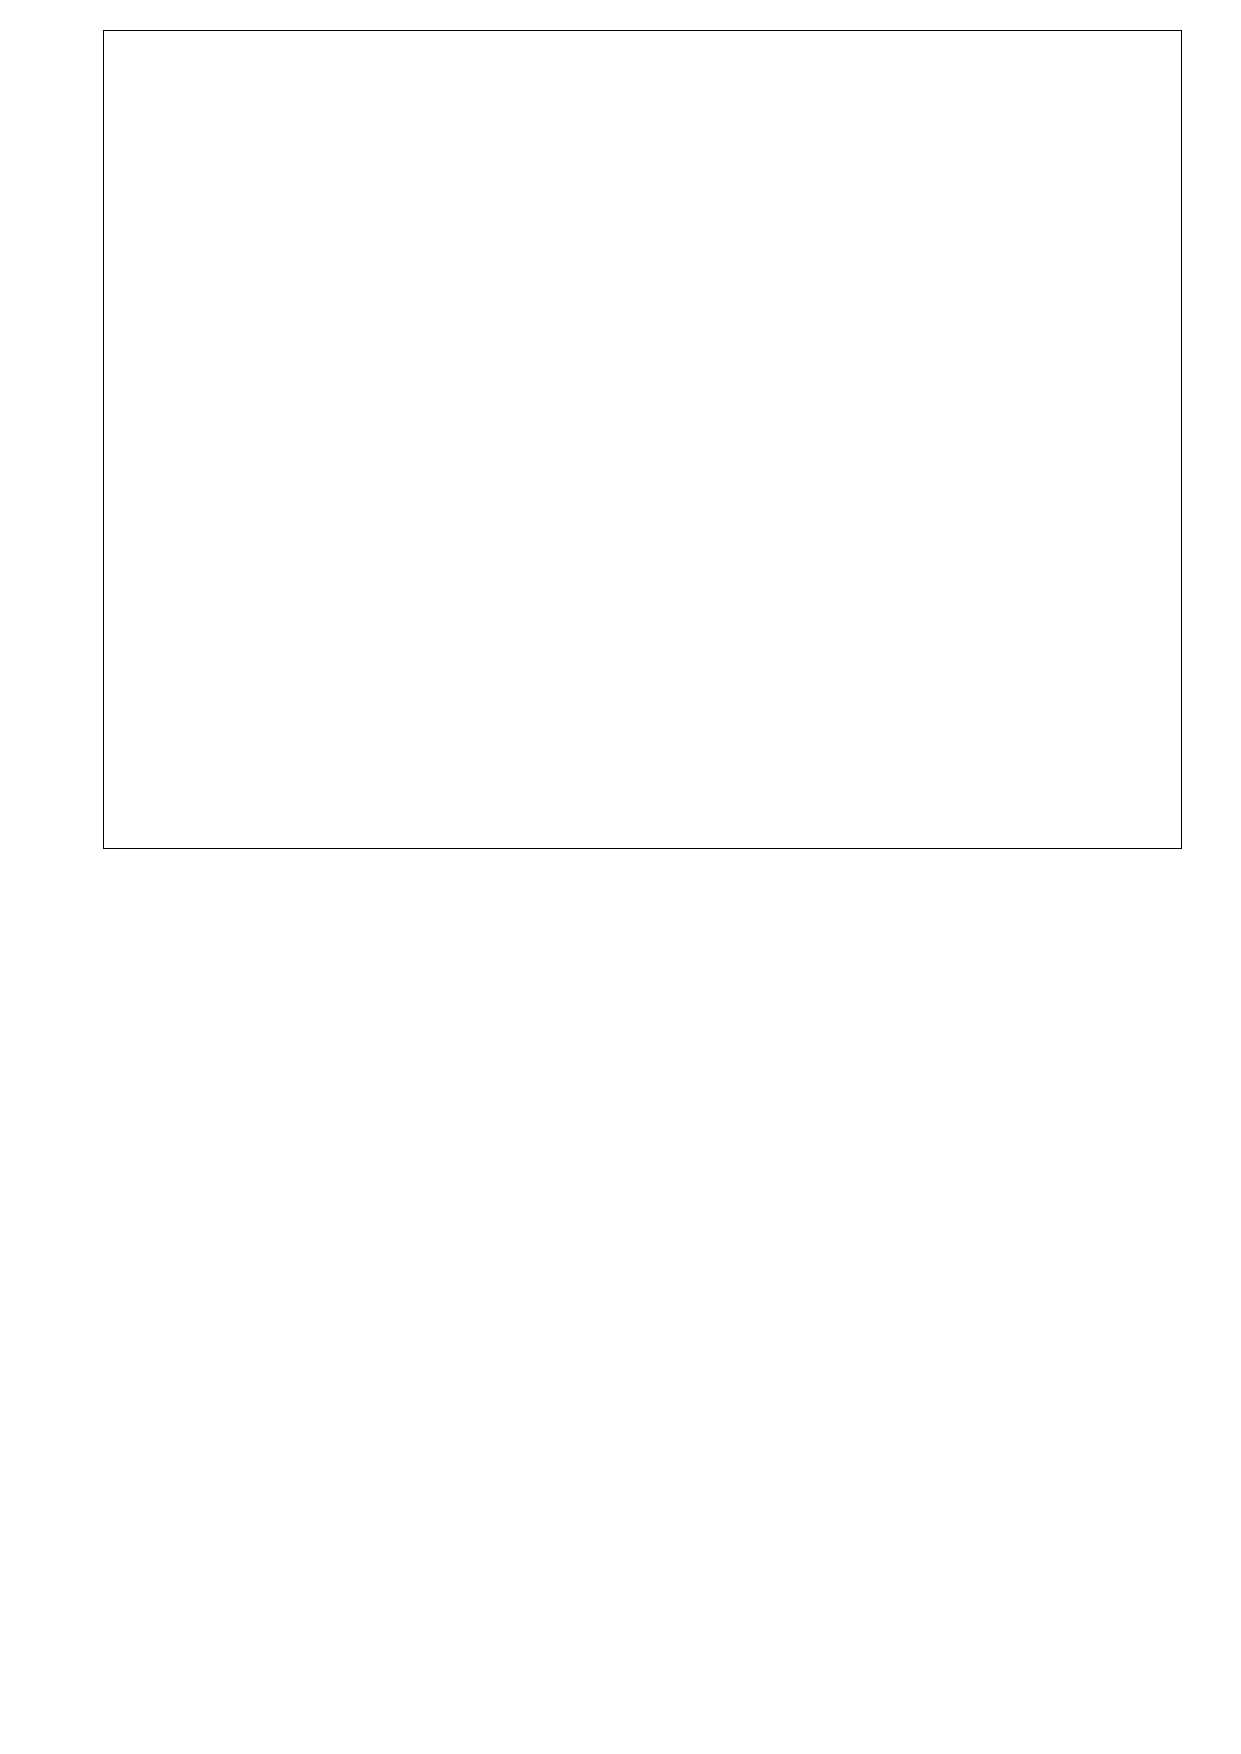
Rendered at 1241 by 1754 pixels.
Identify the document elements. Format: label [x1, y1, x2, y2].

table_cell [104, 31, 1181, 848]
